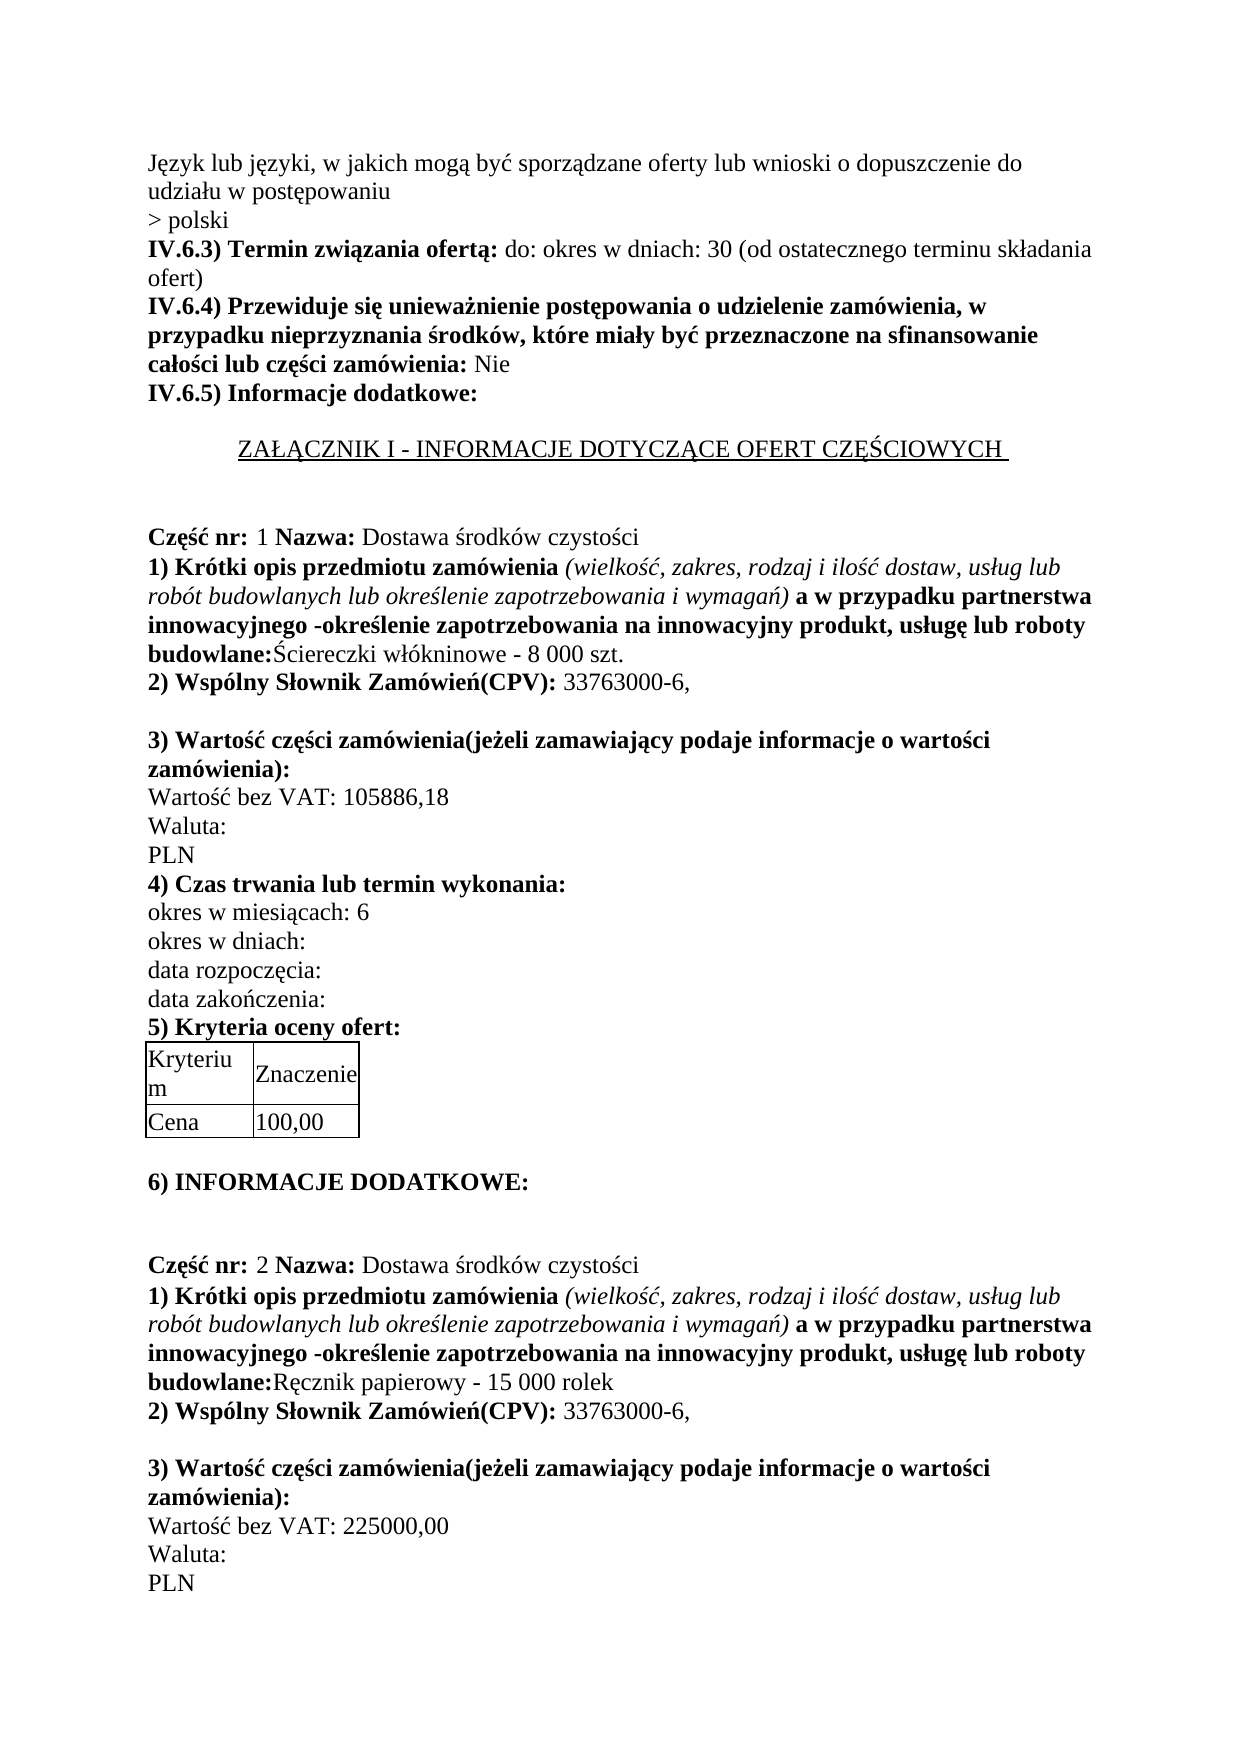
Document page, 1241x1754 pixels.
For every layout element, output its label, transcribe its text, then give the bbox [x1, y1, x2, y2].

table_header 2 [255, 1249, 273, 1281]
text 1) Krótki opis przedmiotu zamówienia (wielkość, zakres, rodzaj i ilość dostaw, usług lub robót budowlanych lub określenie zapotrzebowania i wymagań) a w przypadku partnerstwa innowacyjnego -określenie zapotrzebowania na innowacyjny produkt, usługę lub roboty budowlane:Ściereczki włókninowe - 8 000 szt. 2) Wspólny Słownik Zamówień(CPV): 33763000-6, 3) Wartość części zamówienia(jeżeli zamawiający podaje informacje o wartości zamówienia): Wartość bez VAT: 105886,18 Waluta: PLN 4) Czas trwania lub termin wykonania: okres w miesiącach: 6 okres w dniach: data rozpoczęcia: data zakończenia: 5) Kryteria oceny ofert: [148, 552, 1093, 1041]
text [148, 1281, 1093, 1597]
table_header Część nr: [146, 1249, 254, 1281]
table_header Dostawa środków czystości [360, 521, 646, 552]
table_cell Cena [147, 1105, 253, 1137]
table_header Nazwa: [273, 521, 360, 552]
table_header Kryterium [147, 1043, 253, 1103]
table_header Dostawa środków czystości [360, 1249, 646, 1281]
table_header Część nr: [146, 521, 254, 552]
table_cell 100,00 [254, 1105, 358, 1137]
table_header Nazwa: [273, 1249, 360, 1281]
text 6) INFORMACJE DODATKOWE: [148, 1138, 1093, 1224]
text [148, 148, 1093, 434]
table_header 1 [255, 521, 273, 552]
text ZAŁĄCZNIK I - INFORMACJE DOTYCZĄCE OFERT CZĘŚCIOWYCH [148, 434, 1093, 463]
table_header Znaczenie [254, 1043, 358, 1103]
